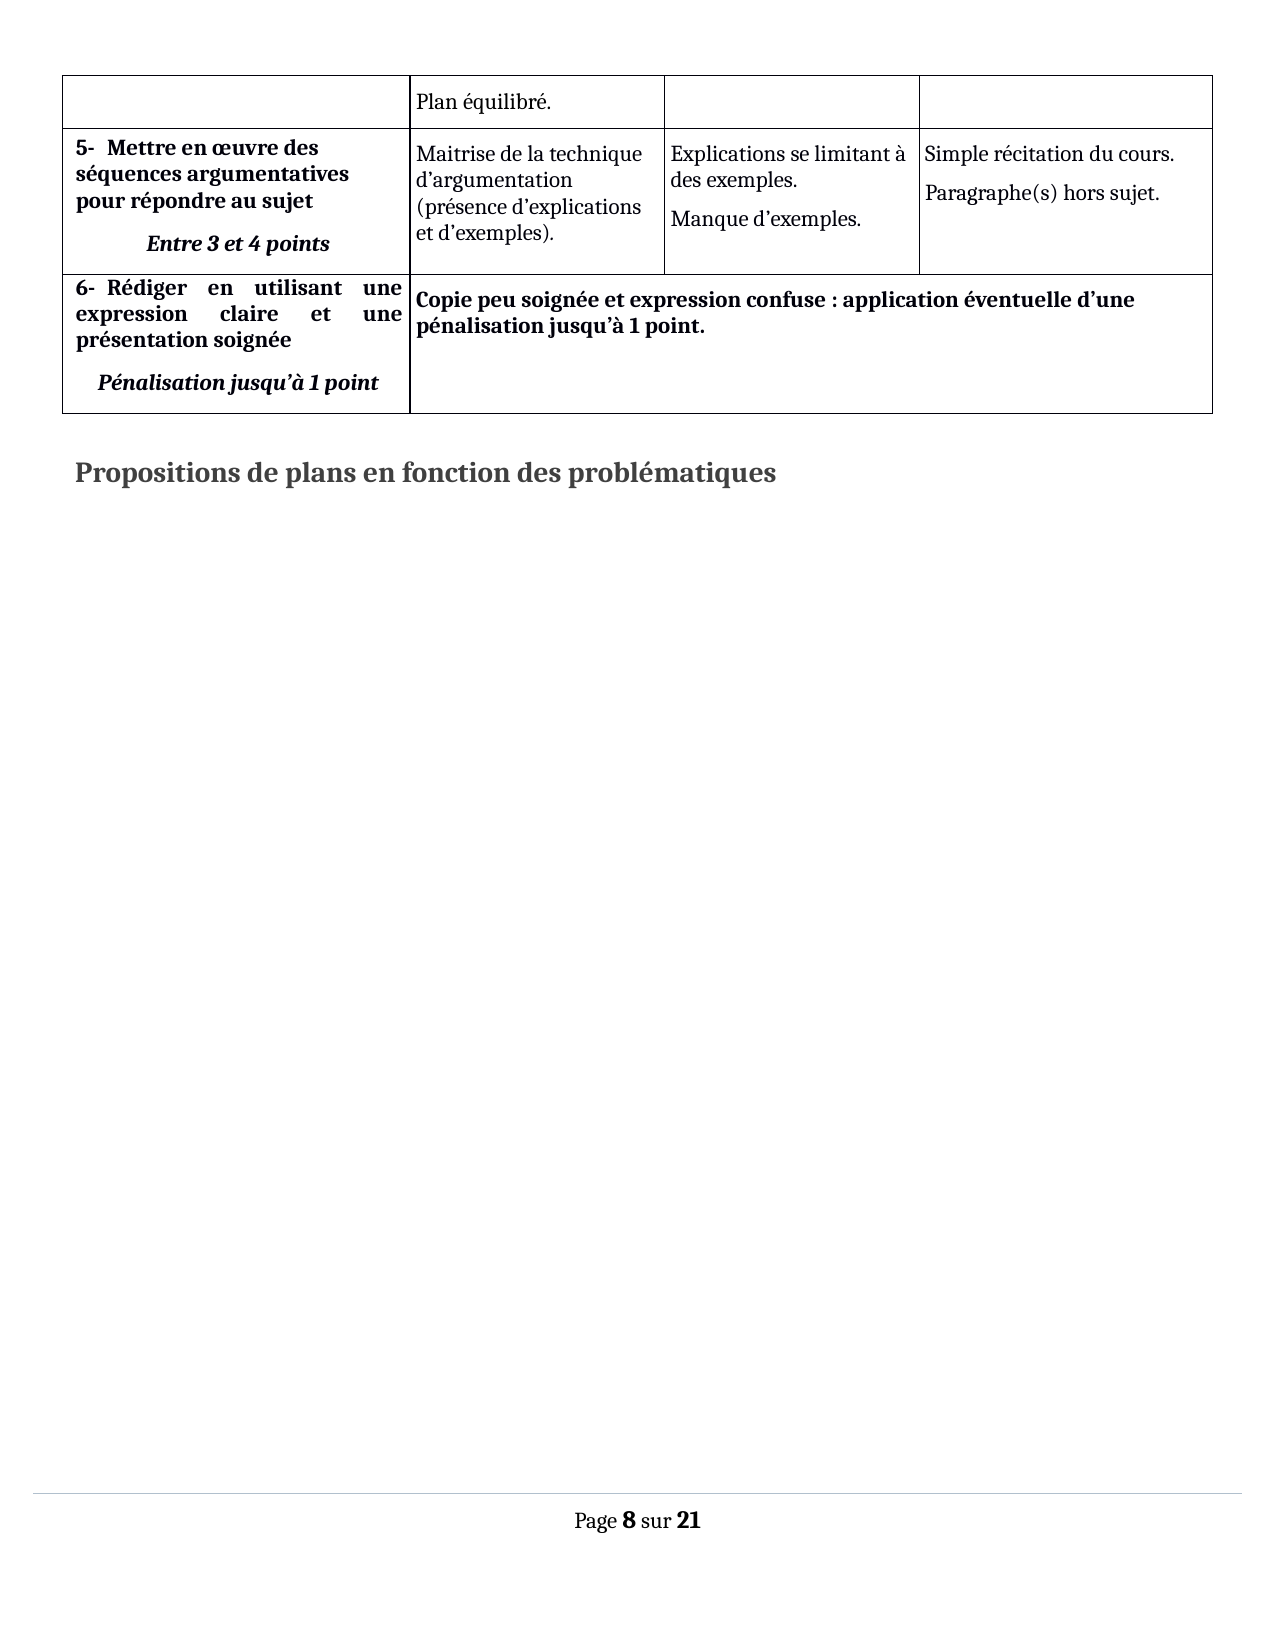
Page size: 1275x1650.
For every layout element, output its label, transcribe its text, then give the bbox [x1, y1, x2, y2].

table_cell Explications se limitant à des exemples. Manque d’exemples. [665, 129, 919, 273]
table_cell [63, 76, 409, 127]
table_cell Simple récitation du cours. Paragraphe(s) hors sujet. [920, 129, 1212, 273]
table_cell Rédiger en utilisant une expression claire et une présentation soignée Pénalisation jusqu’à 1 point [63, 275, 409, 413]
table_cell Copie peu soignée et expression confuse : application éventuelle d’une pénalisation jusqu’à 1 point. [411, 275, 1212, 413]
subtitle Propositions de plans en fonction des problématiques [75, 456, 1200, 490]
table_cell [411, 76, 664, 127]
table_cell Maitrise de la technique d’argumentation (présence d’explications et d’exemples). [411, 129, 664, 273]
table_cell Mettre en œuvre des séquences argumentatives pour répondre au sujet Entre 3 et 4 points [63, 129, 409, 273]
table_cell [920, 76, 1212, 127]
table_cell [665, 76, 919, 127]
